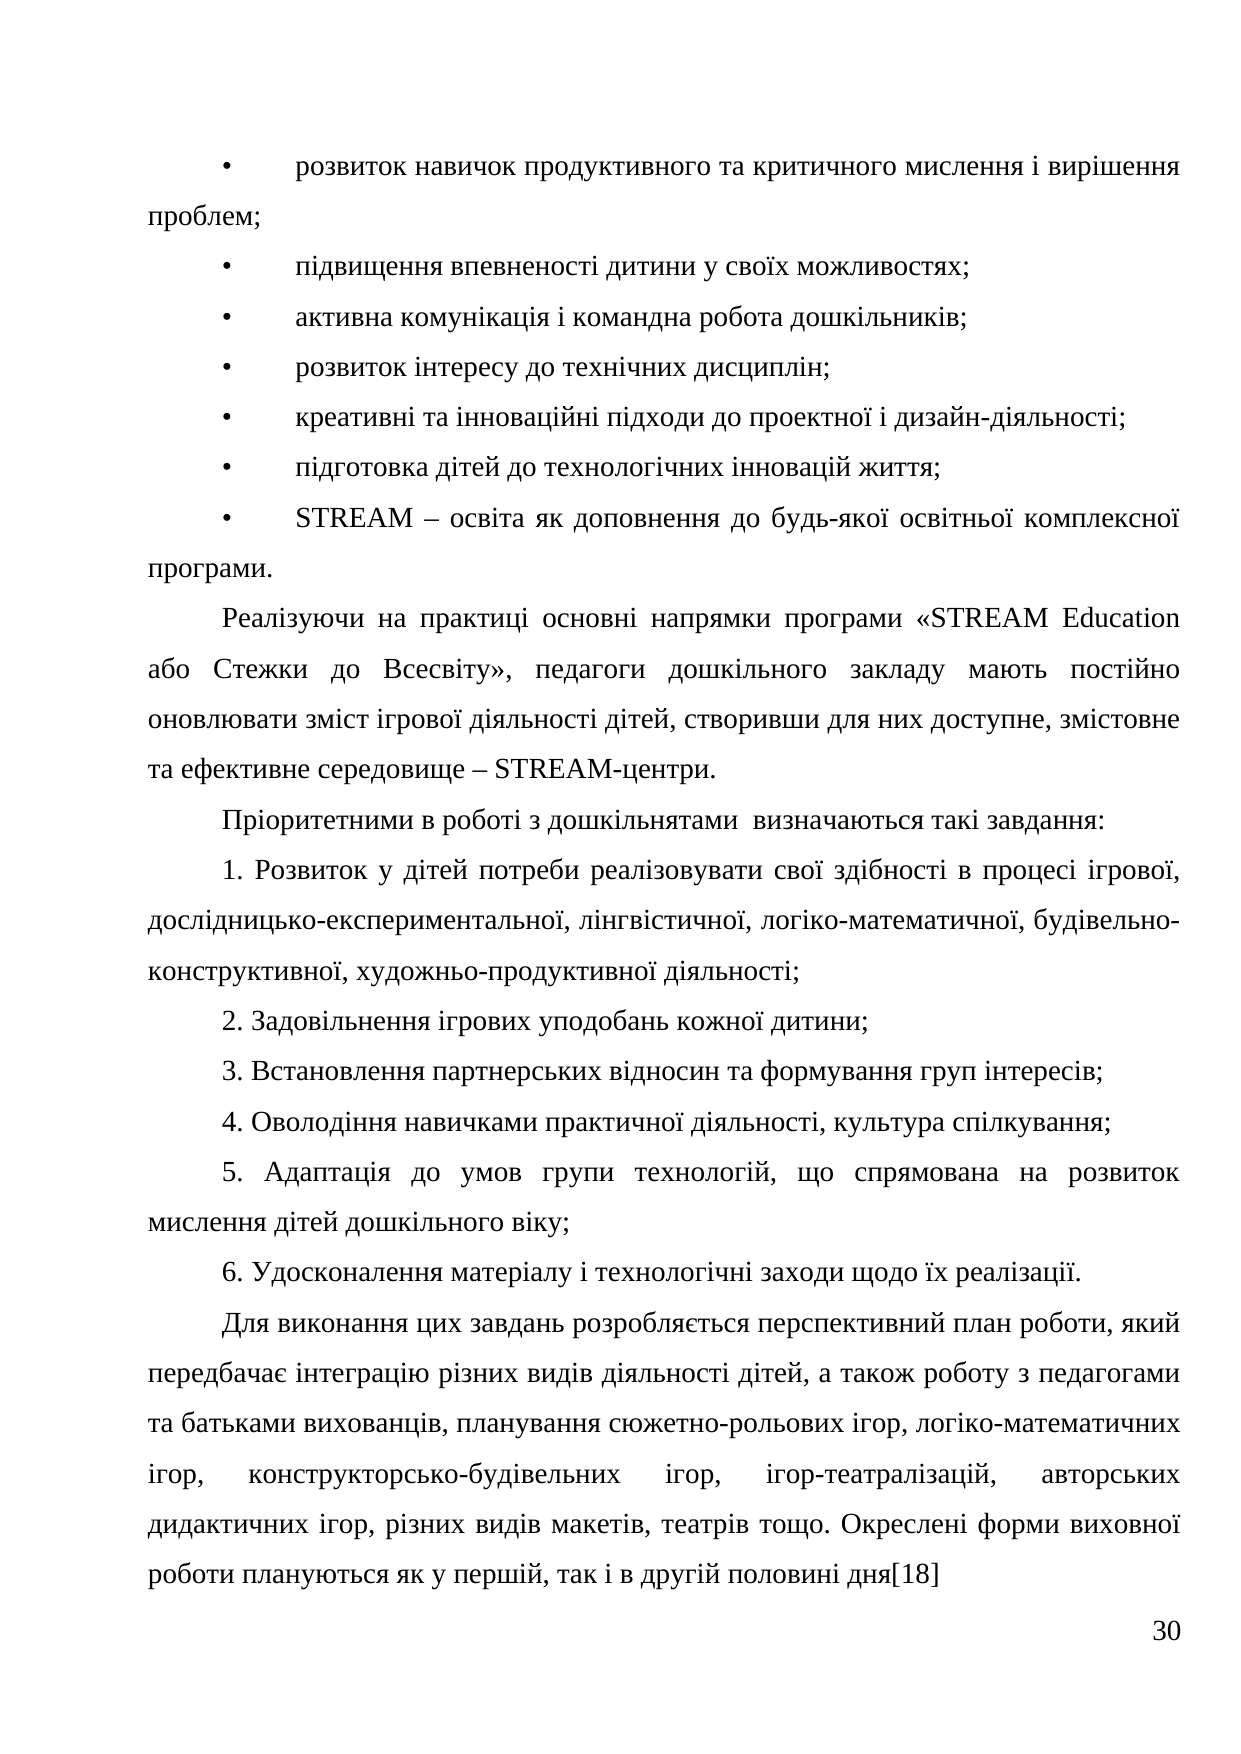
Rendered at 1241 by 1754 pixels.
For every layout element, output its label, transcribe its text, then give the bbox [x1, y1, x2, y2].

text 6. Удосконалення матеріалу і технологічні заходи щодо їх реалізації. [148, 1254, 1181, 1288]
text • підготовка дітей до технологічних інновацій життя; [148, 449, 1181, 483]
text 4. Оволодіння навичками практичної діяльності, культура спілкування; [148, 1104, 1181, 1137]
text • розвиток інтересу до технічних дисциплін; [148, 349, 1181, 382]
text Реалізуючи на практиці основні напрямки програми «STREAM Education або Стежки до Всесвіту», педагоги дошкільного закладу мають постійно оновлювати зміст ігрової діяльності дітей, створивши для них доступне, змістовне та ефективне середовище – STREAM-центри. [148, 601, 1181, 785]
text 5. Адаптація до умов групи технологій, що спрямована на розвиток мислення дітей дошкільного віку; [148, 1154, 1181, 1238]
text • креативні та інноваційні підходи до проектної і дизайн-діяльності; [148, 399, 1181, 433]
text Для виконання цих завдань розробляється перспективний план роботи, який передбачає інтеграцію різних видів діяльності дітей, а також роботу з педагогами та батьками вихованців, планування сюжетно-рольових ігор, логіко-математичних ігор, конструкторсько-будівельних ігор, ігор-театралізацій, авторських дидактичних ігор, різних видів макетів, театрів тощо. Окреслені форми виховної роботи плануються як у першій, так і в другій половині дня[18] [148, 1305, 1181, 1590]
text Пріоритетними в роботі з дошкільнятами визначаються такі завдання: [148, 802, 1181, 835]
text 2. Задовільнення ігрових уподобань кожної дитини; [148, 1003, 1181, 1037]
text 3. Встановлення партнерських відносин та формування груп інтересів; [148, 1053, 1181, 1087]
text • STREAM – освіта як доповнення до будь-якої освітньої комплексної програми. [148, 500, 1181, 584]
text • розвиток навичок продуктивного та критичного мислення і вирішення проблем; [148, 148, 1181, 232]
text • підвищення впевненості дитини у своїх можливостях; [148, 248, 1181, 282]
text 1. Розвиток у дітей потреби реалізовувати свої здібності в процесі ігрової, дослідницько-експериментальної, лінгвістичної, логіко-математичної, будівельно-конструктивної, художньо-продуктивної діяльності; [148, 852, 1181, 986]
text • активна комунікація і командна робота дошкільників; [148, 299, 1181, 332]
